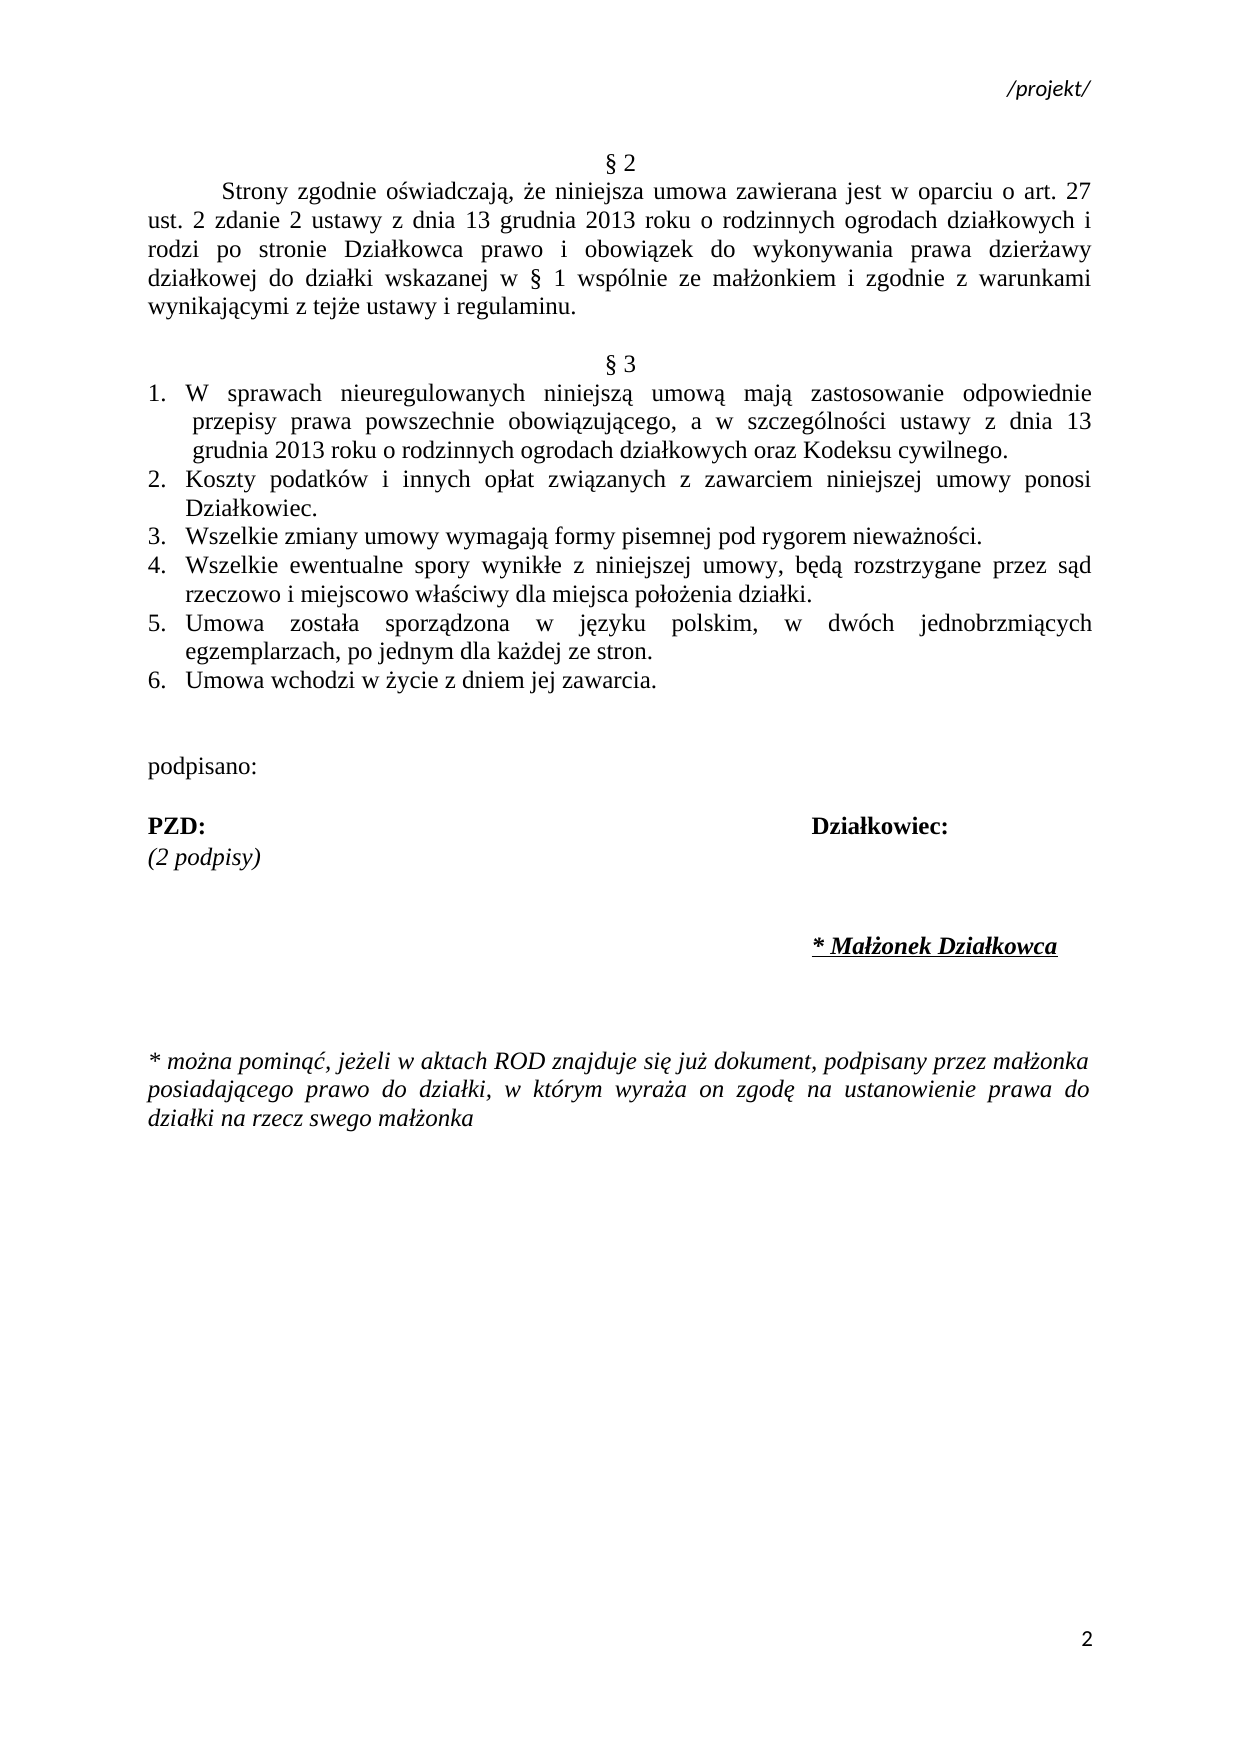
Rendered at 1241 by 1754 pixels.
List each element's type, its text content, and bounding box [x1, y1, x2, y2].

list Wszelkie zmiany umowy wymagają formy pisemnej pod rygorem nieważności. [148, 521, 1093, 550]
text podpisano: [148, 751, 1093, 780]
text § 2 [148, 148, 1093, 176]
list Koszty podatków i innych opłat związanych z zawarciem niniejszej umowy ponosi Działkowiec. [148, 464, 1093, 521]
list W sprawach nieuregulowanych niniejszą umową mają zastosowanie odpowiednie przepisy prawa powszechnie obowiązującego, a w szczególności ustawy z dnia 13 grudnia 2013 roku o rodzinnych ogrodach działkowych oraz Kodeksu cywilnego. [148, 378, 1093, 464]
list Umowa wchodzi w życie z dniem jej zawarcia. [148, 665, 1093, 694]
list Wszelkie ewentualne spory wynikłe z niniejszej umowy, będą rozstrzygane przez sąd rzeczowo i miejscowo właściwy dla miejsca położenia działki. [148, 550, 1093, 608]
text Strony zgodnie oświadczają, że niniejsza umowa zawierana jest w oparciu o art. 27 ust. 2 zdanie 2 ustawy z dnia 13 grudnia 2013 roku o rodzinnych ogrodach działkowych i rodzi po stronie Działkowca prawo i obowiązek do wykonywania prawa dzierżawy działkowej do działki wskazanej w § 1 wspólnie ze małżonkiem i zgodnie z warunkami wynikającymi z tejże ustawy i regulaminu. [148, 176, 1093, 320]
list Umowa została sporządzona w języku polskim, w dwóch jednobrzmiących egzemplarzach, po jednym dla każdej ze stron. [148, 608, 1093, 665]
text (2 podpisy) [148, 842, 1093, 871]
text § 3 [148, 349, 1093, 378]
text * można pominąć, jeżeli w aktach ROD znajduje się już dokument, podpisany przez małżonka posiadającego prawo do działki, w którym wyraża on zgodę na ustanowienie prawa do działki na rzecz swego małżonka [148, 1046, 1093, 1132]
text PZD: Działkowiec: [148, 811, 1093, 840]
text * Małżonek Działkowca [738, 931, 1093, 959]
